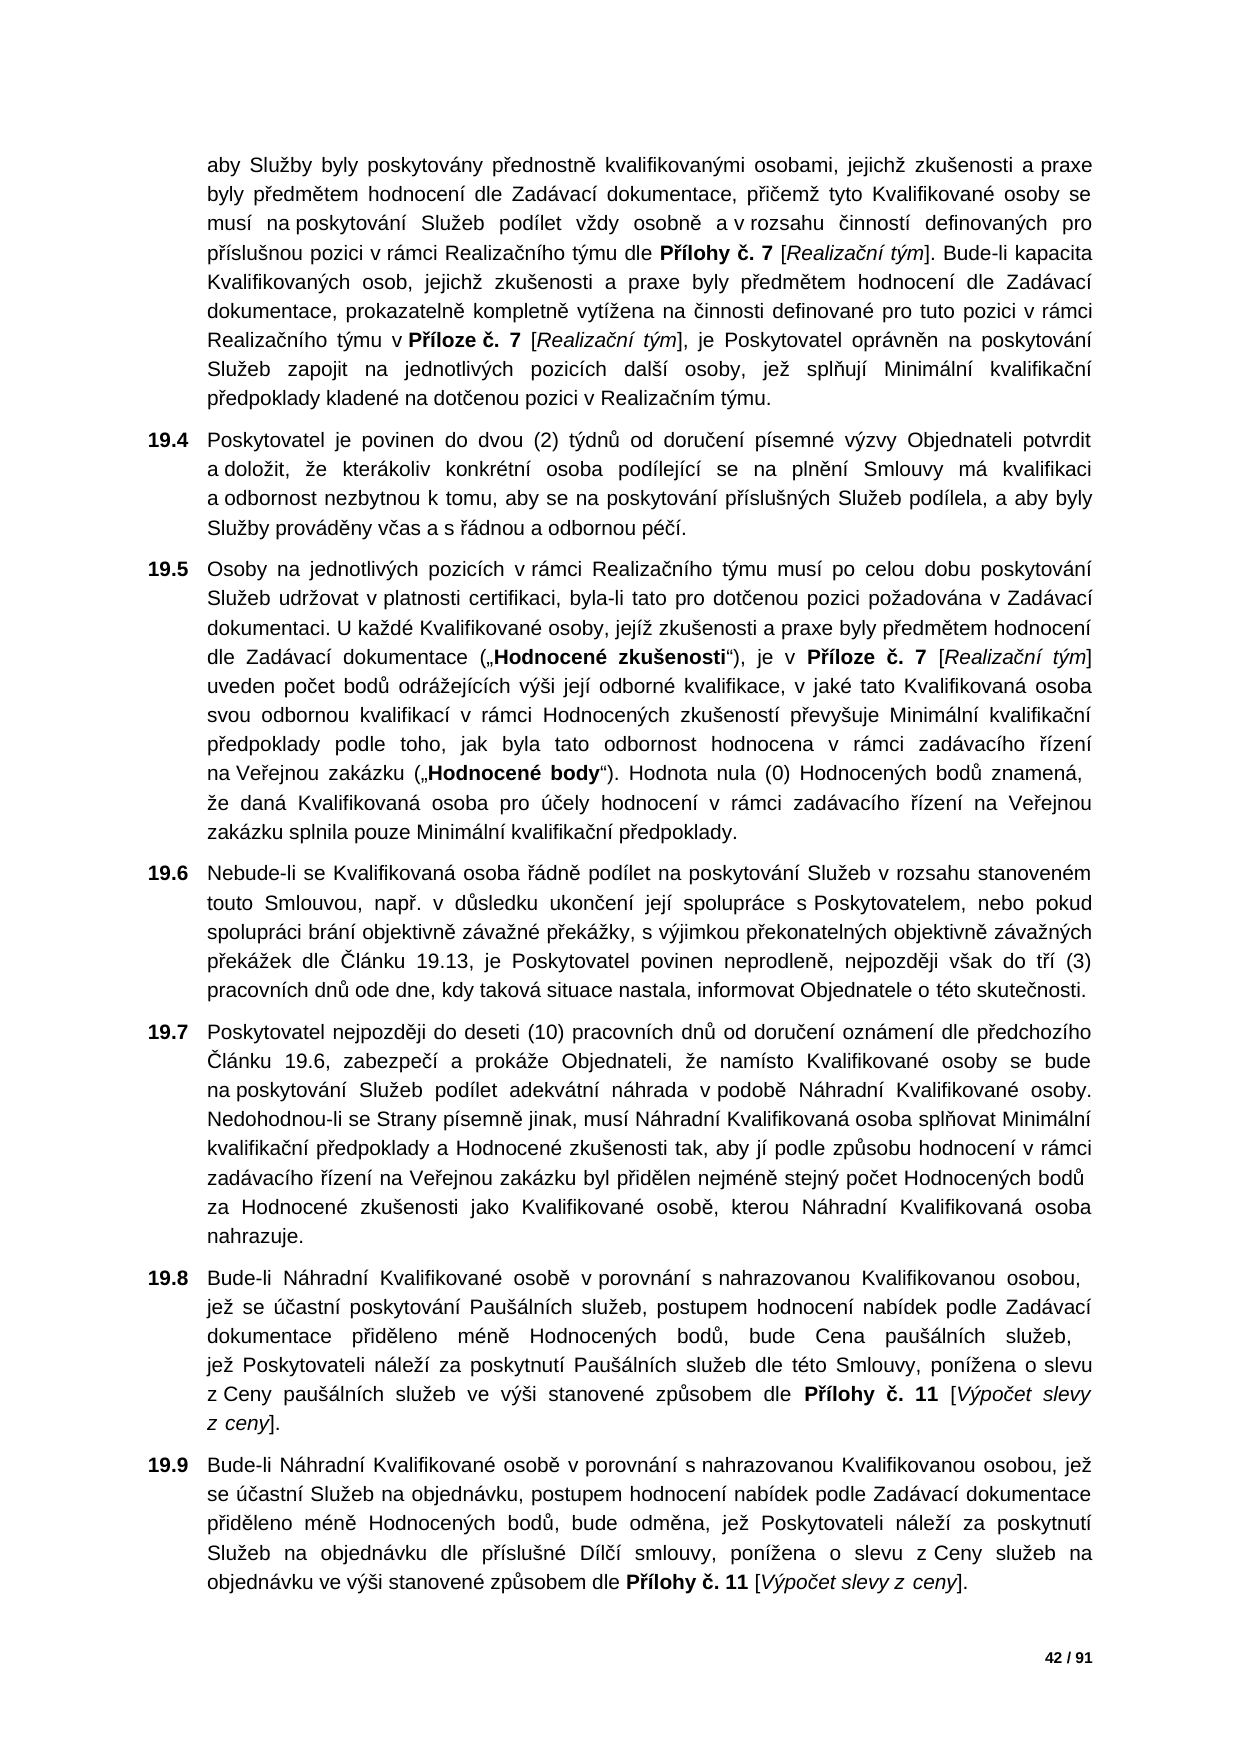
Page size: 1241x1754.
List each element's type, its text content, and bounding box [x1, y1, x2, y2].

text Bude-li Náhradní Kvalifikované osobě v porovnání s nahrazovanou Kvalifikovanou osobou, jež se účastní poskytování Paušálních služeb, postupem hodnocení nabídek podle Zadávací dokumentace přiděleno méně Hodnocených bodů, bude Cena paušálních služeb, jež Poskytovateli náleží za poskytnutí Paušálních služeb dle této Smlouvy, ponížena o slevu z Ceny paušálních služeb ve výši stanovené způsobem dle Přílohy č. 11 [Výpočet slevy z ceny]. [148, 1260, 1092, 1435]
text Osoby na jednotlivých pozicích v rámci Realizačního týmu musí po celou dobu poskytování Služeb udržovat v platnosti certifikaci, byla-li tato pro dotčenou pozici požadována v Zadávací dokumentaci. U každé Kvalifikované osoby, jejíž zkušenosti a praxe byly předmětem hodnocení dle Zadávací dokumentace („Hodnocené zkušenosti“), je v Příloze č. 7 [Realizační tým] uveden počet bodů odrážejících výši její odborné kvalifikace, v jaké tato Kvalifikovaná osoba svou odbornou kvalifikací v rámci Hodnocených zkušeností převyšuje Minimální kvalifikační předpoklady podle toho, jak byla tato odbornost hodnocena v rámci zadávacího řízení na Veřejnou zakázku („Hodnocené body“). Hodnota nula (0) Hodnocených bodů znamená, že daná Kvalifikovaná osoba pro účely hodnocení v rámci zadávacího řízení na Veřejnou zakázku splnila pouze Minimální kvalifikační předpoklady. [148, 552, 1092, 843]
text Poskytovatel je povinen do dvou (2) týdnů od doručení písemné výzvy Objednateli potvrdit a doložit, že kterákoliv konkrétní osoba podílející se na plnění Smlouvy má kvalifikaci a odbornost nezbytnou k tomu, aby se na poskytování příslušných Služeb podílela, a aby byly Služby prováděny včas a s řádnou a odbornou péčí. [148, 423, 1092, 539]
text Nebude-li se Kvalifikovaná osoba řádně podílet na poskytování Služeb v rozsahu stanoveném touto Smlouvou, např. v důsledku ukončení její spolupráce s Poskytovatelem, nebo pokud spolupráci brání objektivně závažné překážky, s výjimkou překonatelných objektivně závažných překážek dle Článku 19.13, je Poskytovatel povinen neprodleně, nejpozději však do tří (3) pracovních dnů ode dne, kdy taková situace nastala, informovat Objednatele o této skutečnosti. [148, 856, 1092, 1002]
text Bude-li Náhradní Kvalifikované osobě v porovnání s nahrazovanou Kvalifikovanou osobou, jež se účastní Služeb na objednávku, postupem hodnocení nabídek podle Zadávací dokumentace přiděleno méně Hodnocených bodů, bude odměna, jež Poskytovateli náleží za poskytnutí Služeb na objednávku dle příslušné Dílčí smlouvy, ponížena o slevu z Ceny služeb na objednávku ve výši stanovené způsobem dle Přílohy č. 11 [Výpočet slevy z ceny]. [148, 1448, 1092, 1593]
text Poskytovatel nejpozději do deseti (10) pracovních dnů od doručení oznámení dle předchozího Článku 19.6, zabezpečí a prokáže Objednateli, že namísto Kvalifikované osoby se bude na poskytování Služeb podílet adekvátní náhrada v podobě Náhradní Kvalifikované osoby. Nedohodnou-li se Strany písemně jinak, musí Náhradní Kvalifikovaná osoba splňovat Minimální kvalifikační předpoklady a Hodnocené zkušenosti tak, aby jí podle způsobu hodnocení v rámci zadávacího řízení na Veřejnou zakázku byl přidělen nejméně stejný počet Hodnocených bodů za Hodnocené zkušenosti jako Kvalifikované osobě, kterou Náhradní Kvalifikovaná osoba nahrazuje. [148, 1014, 1092, 1248]
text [148, 148, 1092, 410]
